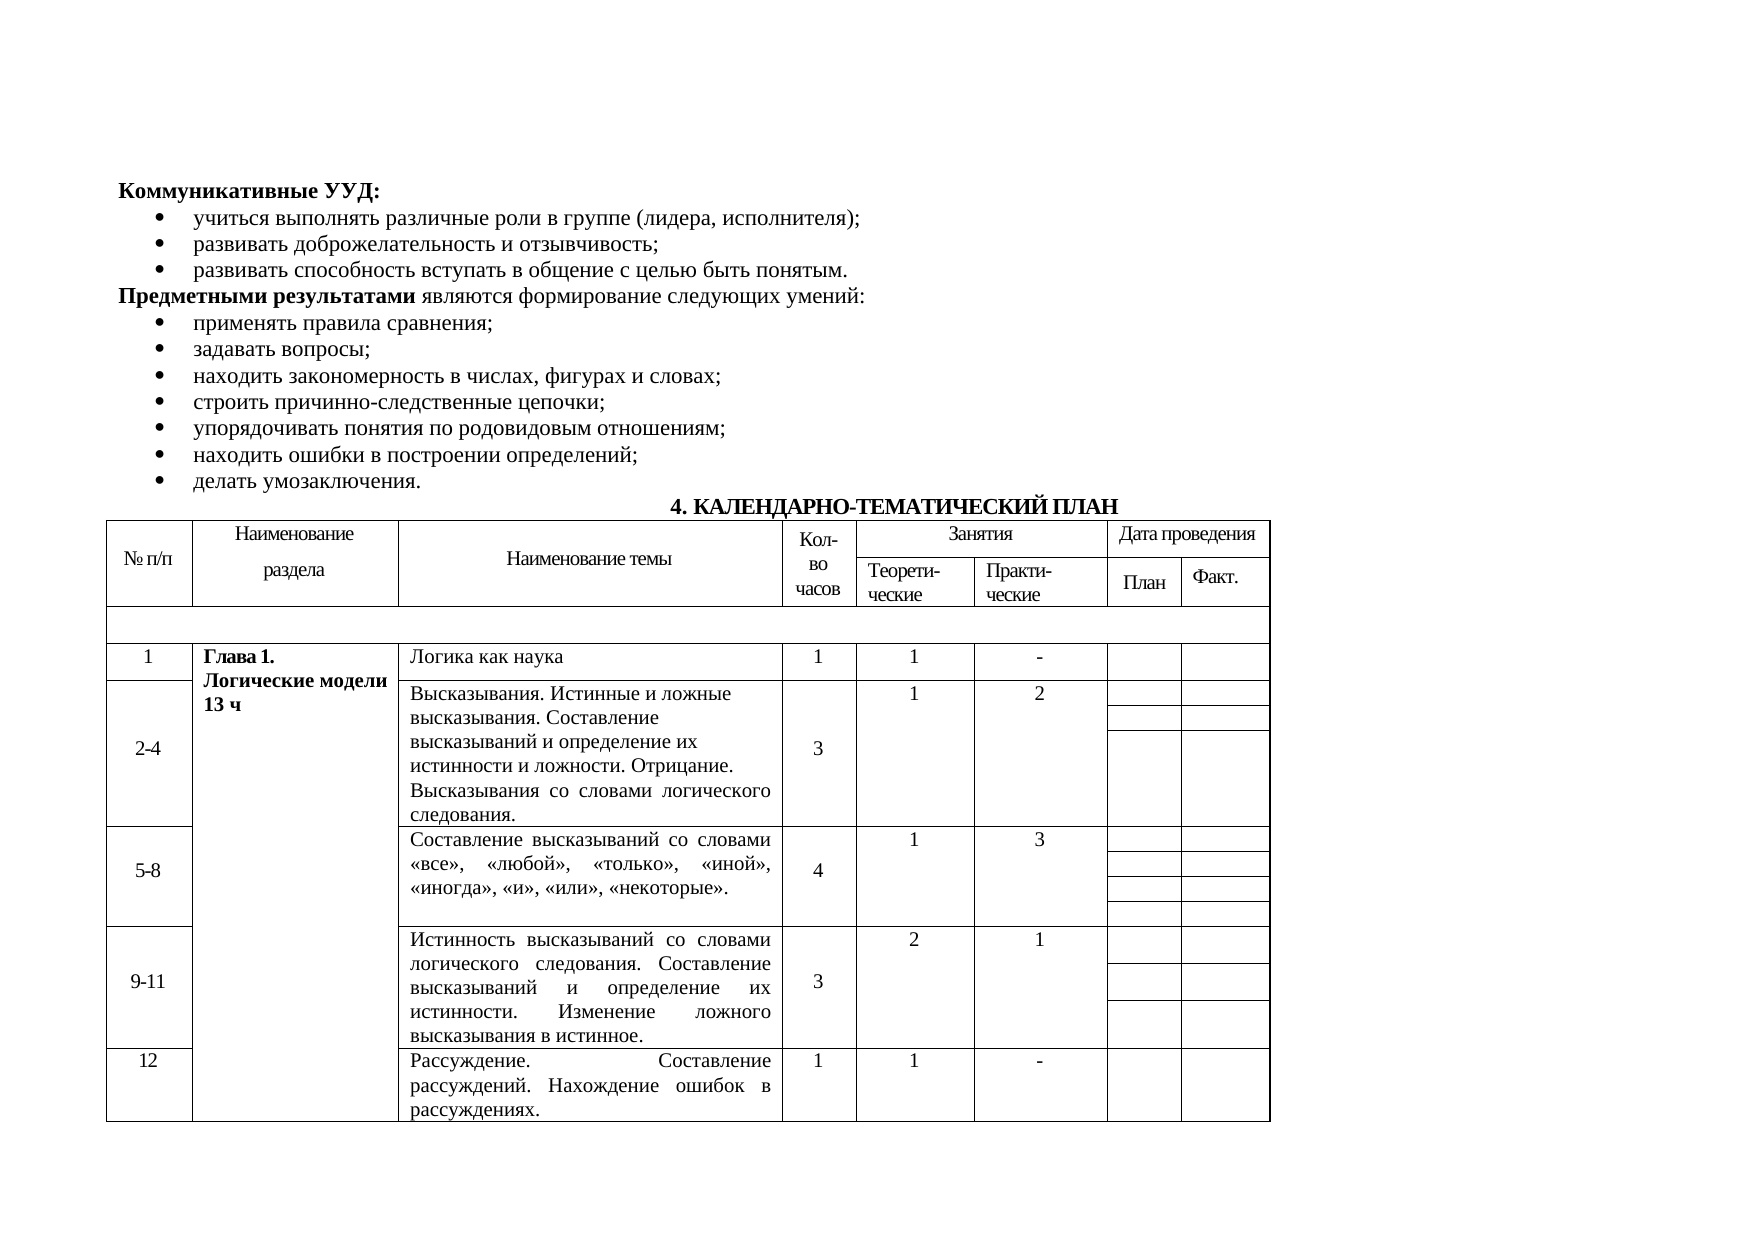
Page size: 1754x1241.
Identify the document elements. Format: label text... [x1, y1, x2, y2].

table_cell [1108, 877, 1181, 901]
table_cell 12 [107, 1049, 192, 1121]
table_cell Теорети-ческие [857, 558, 974, 606]
table_cell [1108, 731, 1181, 826]
table_cell 1 [783, 644, 856, 680]
table_cell 2 [857, 927, 974, 1047]
table_cell [1182, 1049, 1269, 1121]
table_cell 1 [857, 644, 974, 680]
table_header Занятия [857, 521, 1107, 557]
table_cell 1 [857, 827, 974, 926]
table_cell 5-8 [107, 827, 192, 926]
list учиться выполнять различные роли в группе (лидера, исполнителя); [156, 203, 1636, 230]
table_cell [1108, 902, 1181, 926]
table_cell 1 [783, 1049, 856, 1121]
table_cell [1108, 681, 1181, 705]
table_cell 1 [857, 681, 974, 826]
table_header Дата проведения [1108, 521, 1269, 557]
table_cell Высказывания. Истинные и ложные высказывания. Составление высказываний и определение их истинности и ложности. Отрицание. Высказывания со словами логического следования. [399, 681, 782, 826]
table_cell [1108, 964, 1181, 1000]
table_cell 4 [783, 827, 856, 926]
list строить причинно-следственные цепочки; [156, 388, 1636, 414]
table_cell 3 [975, 827, 1107, 926]
table_cell Практи-ческие [975, 558, 1107, 606]
table_cell [1182, 827, 1269, 851]
text Предметными результатами являются формирование следующих умений: [118, 283, 1636, 309]
table_cell 9-11 [107, 927, 192, 1047]
table_cell [1182, 902, 1269, 926]
table_cell [1182, 927, 1269, 963]
table_header Наименование темы [399, 521, 782, 606]
table_cell Составление высказываний со словами «все», «любой», «только», «иной», «иногда», «и», «или», «некоторые». [399, 827, 782, 926]
table_cell [1108, 706, 1181, 730]
table_cell Логика как наука [399, 644, 782, 680]
table_header Кол-во часов [783, 521, 856, 606]
table_cell 2 [975, 681, 1107, 826]
table_cell [1108, 1049, 1181, 1121]
table_cell Рассуждение. Составление рассуждений. Нахождение ошибок в рассуждениях. [399, 1049, 782, 1121]
table_cell 1 [857, 1049, 974, 1121]
table_header № п/п [107, 521, 192, 606]
table_cell Глава 1. Логические модели 13 ч [193, 644, 398, 1121]
table_cell 3 [783, 927, 856, 1047]
table_cell [1108, 852, 1181, 876]
list развивать способность вступать в общение с целью быть понятым. [156, 256, 1636, 283]
table_header Наименование раздела [193, 521, 398, 606]
table_cell 3 [783, 681, 856, 826]
table_cell - [975, 1049, 1107, 1121]
table_cell Факт. [1182, 558, 1269, 606]
table_cell [1182, 964, 1269, 1000]
table_cell 1 [107, 644, 192, 680]
table_cell 2-4 [107, 681, 192, 826]
table_cell [1108, 644, 1181, 680]
table_cell 1 [975, 927, 1107, 1047]
table_cell [1182, 852, 1269, 876]
text Коммуникативные УУД: [118, 177, 1636, 203]
table_cell [1182, 681, 1269, 705]
table_cell [1182, 1001, 1269, 1047]
list применять правила сравнения; [156, 309, 1636, 335]
text 4. КАЛЕНДАРНО-ТЕМАТИЧЕСКИЙ ПЛАН [156, 493, 1634, 520]
table_cell [1108, 827, 1181, 851]
table_cell [1182, 877, 1269, 901]
table_cell [1182, 731, 1269, 826]
list находить закономерность в числах, фигурах и словах; [156, 362, 1636, 388]
list находить ошибки в построении определений; [156, 441, 1636, 467]
list упорядочивать понятия по родовидовым отношениям; [156, 414, 1636, 441]
table_cell Истинность высказываний со словами логического следования. Составление высказываний и определение их истинности. Изменение ложного высказывания в истинное. [399, 927, 782, 1047]
table_cell [1108, 1001, 1181, 1047]
table_cell [107, 607, 1269, 643]
table_cell [1108, 927, 1181, 963]
list задавать вопросы; [156, 335, 1636, 362]
list делать умозаключения. [156, 467, 1636, 493]
table_cell [1182, 706, 1269, 730]
list развивать доброжелательность и отзывчивость; [156, 230, 1636, 256]
table_cell - [975, 644, 1107, 680]
table_cell [1182, 644, 1269, 680]
table_cell План [1108, 558, 1181, 606]
